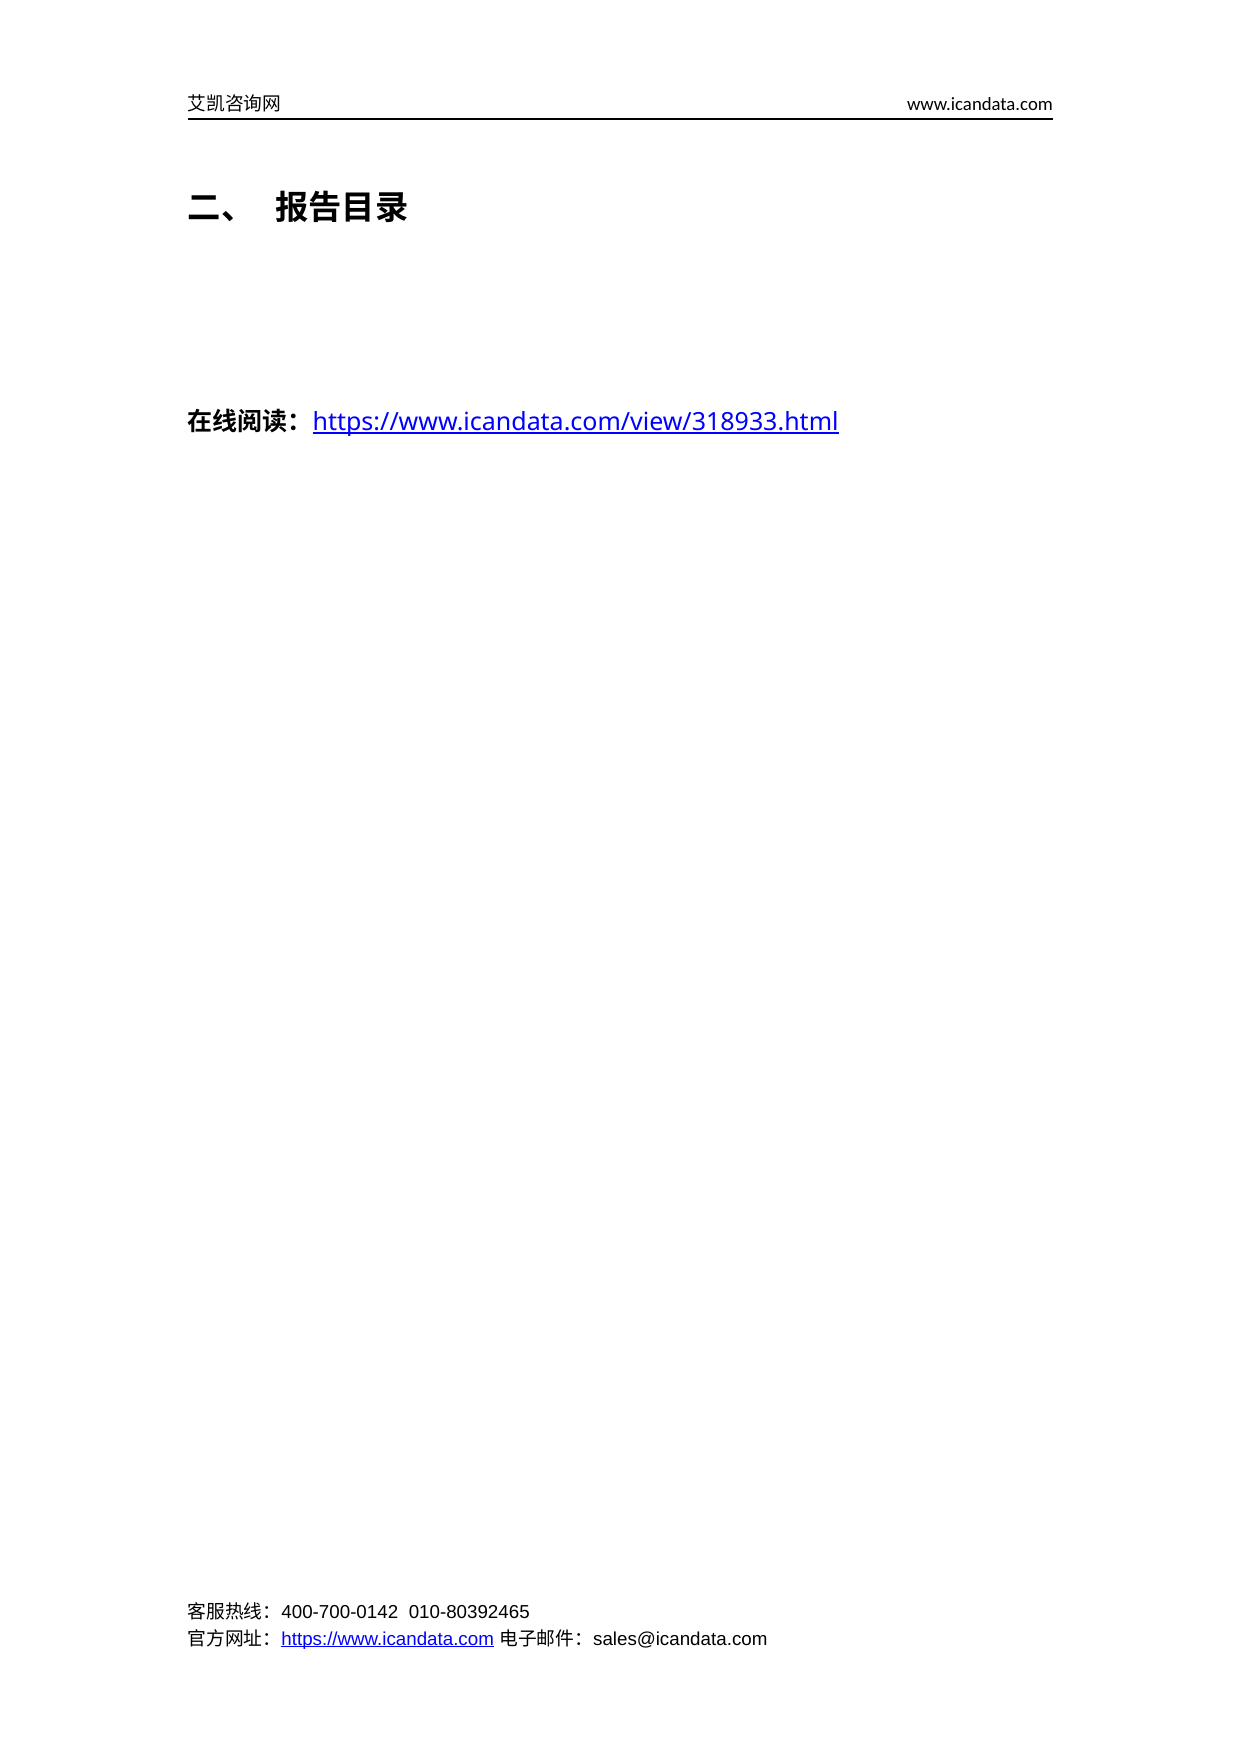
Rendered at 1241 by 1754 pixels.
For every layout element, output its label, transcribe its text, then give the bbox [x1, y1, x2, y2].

text 在线阅读：https://www.icandata.com/view/318933.html [187, 387, 1053, 452]
subtitle 报告目录 [187, 172, 1053, 237]
